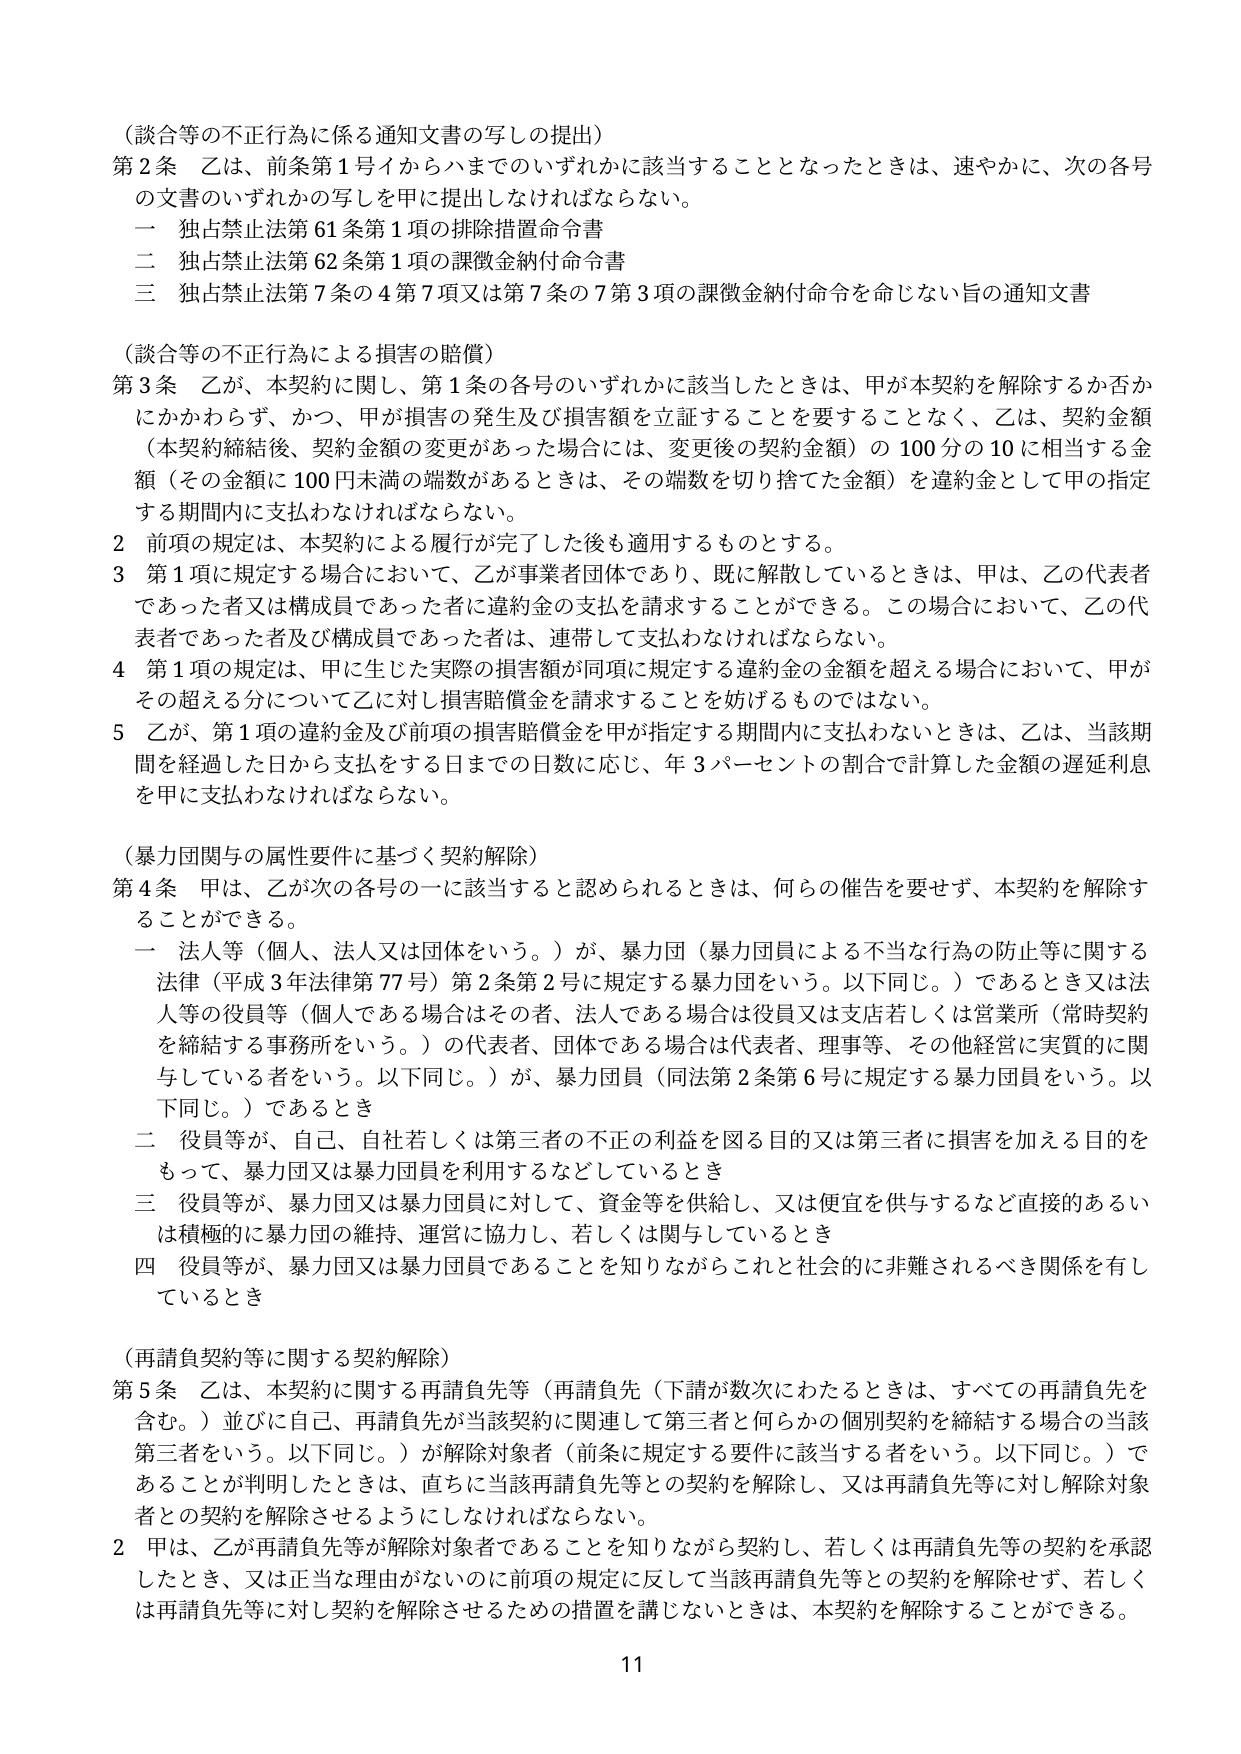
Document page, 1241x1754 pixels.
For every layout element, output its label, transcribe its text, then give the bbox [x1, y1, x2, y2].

text （暴力団関与の属性要件に基づく契約解除） [112, 839, 1153, 871]
text 四 役員等が、暴力団又は暴力団員であることを知りながらこれと社会的に非難されるべき関係を有しているとき [134, 1249, 1153, 1312]
text 三 独占禁止法第7条の4第7項又は第7条の7第3項の課徴金納付命令を命じない旨の通知文書 [112, 276, 1153, 307]
text 一 独占禁止法第61条第1項の排除措置命令書 [112, 213, 1153, 244]
text （談合等の不正行為による損害の賠償） [112, 337, 1153, 368]
text 第2条 乙は、前条第1号イからハまでのいずれかに該当することとなったときは、速やかに、次の各号の文書のいずれかの写しを甲に提出しなければならない。 [112, 149, 1153, 213]
text 三 役員等が、暴力団又は暴力団員に対して、資金等を供給し、又は便宜を供与するなど直接的あるいは積極的に暴力団の維持、運営に協力し、若しくは関与しているとき [134, 1186, 1153, 1249]
text 二 役員等が、自己、自社若しくは第三者の不正の利益を図る目的又は第三者に損害を加える目的をもって、暴力団又は暴力団員を利用するなどしているとき [134, 1123, 1153, 1186]
text （再請負契約等に関する契約解除） [112, 1342, 1153, 1373]
text 2 前項の規定は、本契約による履行が完了した後も適用するものとする。 [112, 526, 1153, 558]
text 第5条 乙は、本契約に関する再請負先等（再請負先（下請が数次にわたるときは、すべての再請負先を含む。）並びに自己、再請負先が当該契約に関連して第三者と何らかの個別契約を締結する場合の当該第三者をいう。以下同じ。）が解除対象者（前条に規定する要件に該当する者をいう。以下同じ。）であることが判明したときは、直ちに当該再請負先等との契約を解除し、又は再請負先等に対し解除対象者との契約を解除させるようにしなければならない。 [112, 1373, 1153, 1530]
text 5 乙が、第1項の違約金及び前項の損害賠償金を甲が指定する期間内に支払わないときは、乙は、当該期間を経過した日から支払をする日までの日数に応じ、年3パーセントの割合で計算した金額の遅延利息を甲に支払わなければならない。 [112, 715, 1153, 810]
text 2 甲は、乙が再請負先等が解除対象者であることを知りながら契約し、若しくは再請負先等の契約を承認したとき、又は正当な理由がないのに前項の規定に反して当該再請負先等との契約を解除せず、若しくは再請負先等に対し契約を解除させるための措置を講じないときは、本契約を解除することができる。 [112, 1530, 1153, 1625]
text 4 第1項の規定は、甲に生じた実際の損害額が同項に規定する違約金の金額を超える場合において、甲がその超える分について乙に対し損害賠償金を請求することを妨げるものではない。 [112, 652, 1153, 715]
text 二 独占禁止法第62条第1項の課徴金納付命令書 [112, 244, 1153, 276]
text 3 第1項に規定する場合において、乙が事業者団体であり、既に解散しているときは、甲は、乙の代表者であった者又は構成員であった者に違約金の支払を請求することができる。この場合において、乙の代表者であった者及び構成員であった者は、連帯して支払わなければならない。 [112, 558, 1153, 652]
text 一 法人等（個人、法人又は団体をいう。）が、暴力団（暴力団員による不当な行為の防止等に関する法律（平成3年法律第77号）第2条第2号に規定する暴力団をいう。以下同じ。）であるとき又は法人等の役員等（個人である場合はその者、法人である場合は役員又は支店若しくは営業所（常時契約を締結する事務所をいう。）の代表者、団体である場合は代表者、理事等、その他経営に実質的に関与している者をいう。以下同じ。）が、暴力団員（同法第2条第6号に規定する暴力団員をいう。以下同じ。）であるとき [134, 934, 1153, 1123]
text 第4条 甲は、乙が次の各号の一に該当すると認められるときは、何らの催告を要せず、本契約を解除することができる。 [112, 871, 1153, 934]
text （談合等の不正行為に係る通知文書の写しの提出） [112, 118, 1153, 149]
text 第3条 乙が、本契約に関し、第1条の各号のいずれかに該当したときは、甲が本契約を解除するか否かにかかわらず、かつ、甲が損害の発生及び損害額を立証することを要することなく、乙は、契約金額（本契約締結後、契約金額の変更があった場合には、変更後の契約金額）の100分の10に相当する金額（その金額に100円未満の端数があるときは、その端数を切り捨てた金額）を違約金として甲の指定する期間内に支払わなければならない。 [112, 368, 1153, 526]
